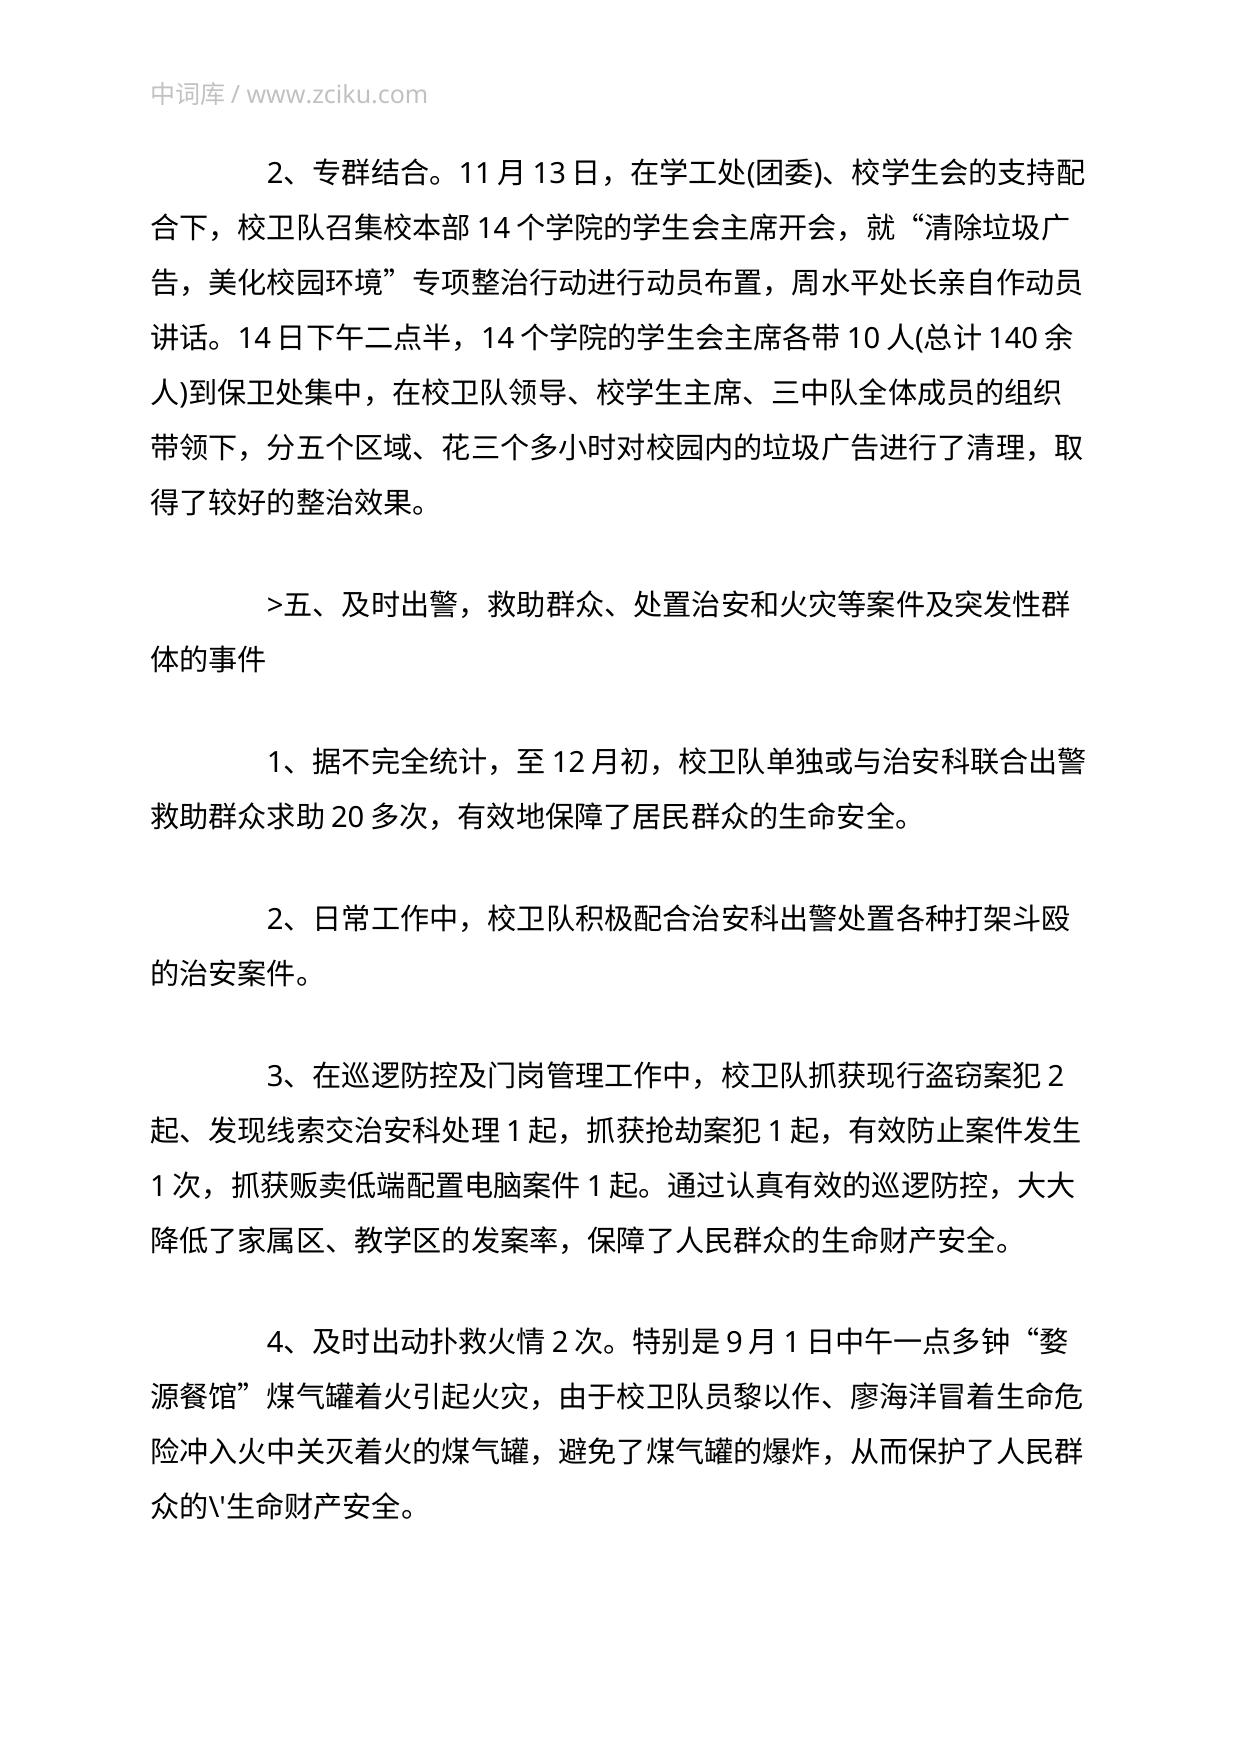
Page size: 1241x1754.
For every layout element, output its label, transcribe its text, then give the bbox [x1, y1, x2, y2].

text 1、据不完全统计，至12月初，校卫队单独或与治安科联合出警救助群众求助20多次，有效地保障了居民群众的生命安全。 [150, 738, 1090, 836]
text >五、及时出警，救助群众、处置治安和火灾等案件及突发性群体的事件 [150, 582, 1090, 679]
text 2、专群结合。11月13日，在学工处(团委)、校学生会的支持配合下，校卫队召集校本部14个学院的学生会主席开会，就“清除垃圾广告，美化校园环境”专项整治行动进行动员布置，周水平处长亲自作动员讲话。14日下午二点半，14个学院的学生会主席各带10人(总计140余人)到保卫处集中，在校卫队领导、校学生主席、三中队全体成员的组织带领下，分五个区域、花三个多小时对校园内的垃圾广告进行了清理，取得了较好的整治效果。 [150, 150, 1090, 522]
text 4、及时出动扑救火情2次。特别是9月1日中午一点多钟“婺源餐馆”煤气罐着火引起火灾，由于校卫队员黎以作、廖海洋冒着生命危险冲入火中关灭着火的煤气罐，避免了煤气罐的爆炸，从而保护了人民群众的\'生命财产安全。 [150, 1319, 1090, 1526]
text 3、在巡逻防控及门岗管理工作中，校卫队抓获现行盗窃案犯2起、发现线索交治安科处理1起，抓获抢劫案犯1起，有效防止案件发生1次，抓获贩卖低端配置电脑案件1起。通过认真有效的巡逻防控，大大降低了家属区、教学区的发案率，保障了人民群众的生命财产安全。 [150, 1052, 1090, 1259]
text 2、日常工作中，校卫队积极配合治安科出警处置各种打架斗殴的治安案件。 [150, 895, 1090, 993]
